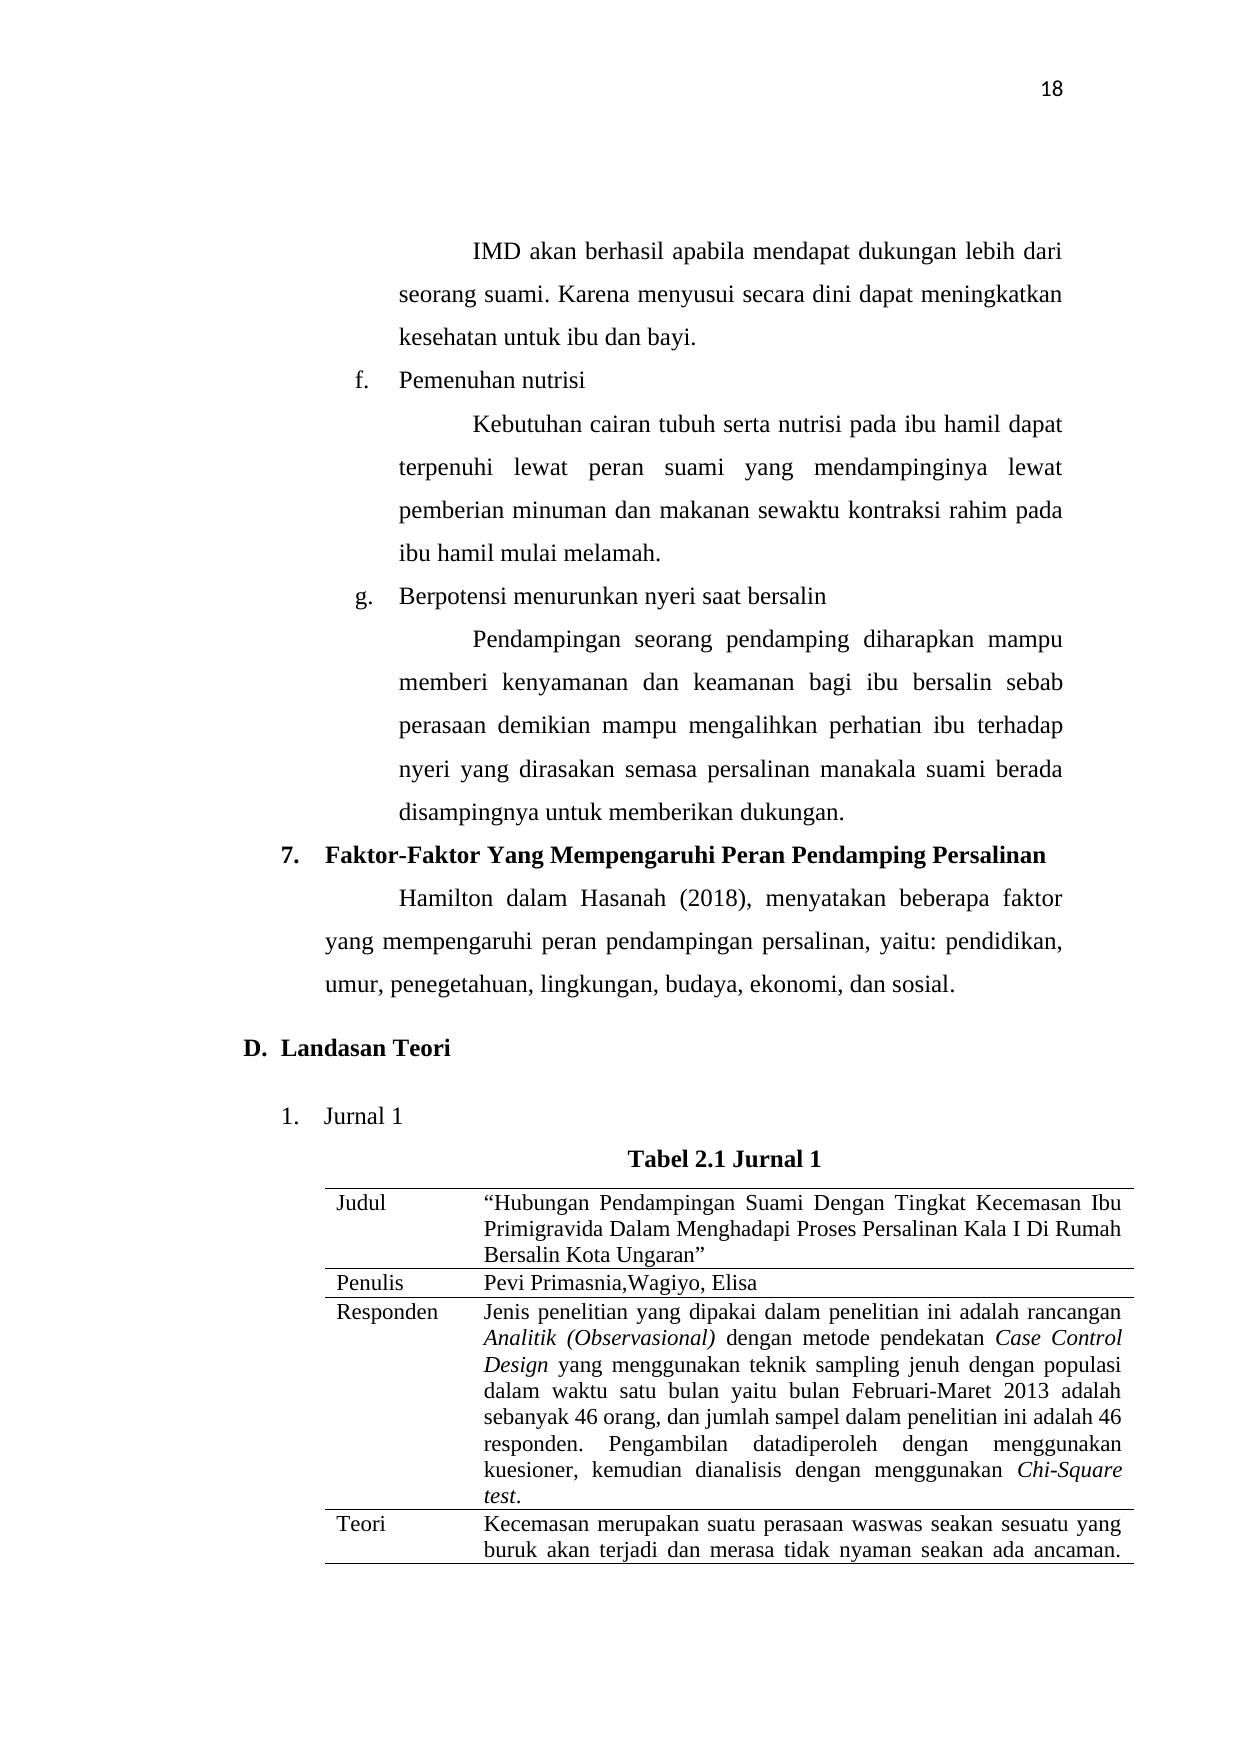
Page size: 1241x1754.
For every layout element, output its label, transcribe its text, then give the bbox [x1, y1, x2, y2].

list Hamilton dalam Hasanah (2018), menyatakan beberapa faktor yang mempengaruhi peran pendampingan persalinan, yaitu: pendidikan, umur, penegetahuan, lingkungan, budaya, ekonomi, dan sosial. [325, 883, 1063, 998]
list Tabel 2.1 Jurnal 1 [386, 1144, 1063, 1173]
table_cell Teori [325, 1510, 472, 1563]
table_header Judul [325, 1189, 472, 1268]
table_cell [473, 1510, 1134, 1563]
table_header “Hubungan Pendampingan Suami Dengan Tingkat Kecemasan Ibu Primigravida Dalam Menghadapi Proses Persalinan Kala I Di Rumah Bersalin Kota Ungaran” [473, 1189, 1134, 1268]
text IMD akan berhasil apabila mendapat dukungan lebih dari seorang suami. Karena menyusui secara dini dapat meningkatkan kesehatan untuk ibu dan bayi. [399, 236, 1063, 351]
list Kebutuhan cairan tubuh serta nutrisi pada ibu hamil dapat terpenuhi lewat peran suami yang mendampinginya lewat pemberian minuman dan makanan sewaktu kontraksi rahim pada ibu hamil mulai melamah. [399, 409, 1063, 567]
table_cell Pevi Primasnia,Wagiyo, Elisa [473, 1269, 1134, 1297]
table_cell Jenis penelitian yang dipakai dalam penelitian ini adalah rancangan Analitik (Observasional) dengan metode pendekatan Case Control Design yang menggunakan teknik sampling jenuh dengan populasi dalam waktu satu bulan yaitu bulan Februari-Maret 2013 adalah sebanyak 46 orang, dan jumlah sampel dalam penelitian ini adalah 46 responden. Pengambilan datadiperoleh dengan menggunakan kuesioner, kemudian dianalisis dengan menggunakan Chi-Square test. [473, 1298, 1134, 1509]
list Faktor-Faktor Yang Mempengaruhi Peran Pendamping Persalinan [281, 840, 1063, 869]
list Berpotensi menurunkan nyeri saat bersalin [354, 581, 1063, 610]
list Jurnal 1 [281, 1101, 1063, 1130]
table_cell Penulis [325, 1269, 472, 1297]
list Pemenuhan nutrisi [354, 366, 1063, 394]
subtitle Landasan Teori [243, 1033, 1063, 1062]
text Pendampingan seorang pendamping diharapkan mampu memberi kenyamanan dan keamanan bagi ibu bersalin sebab perasaan demikian mampu mengalihkan perhatian ibu terhadap nyeri yang dirasakan semasa persalinan manakala suami berada disampingnya untuk memberikan dukungan. [399, 624, 1063, 826]
table_cell Responden [325, 1298, 472, 1509]
